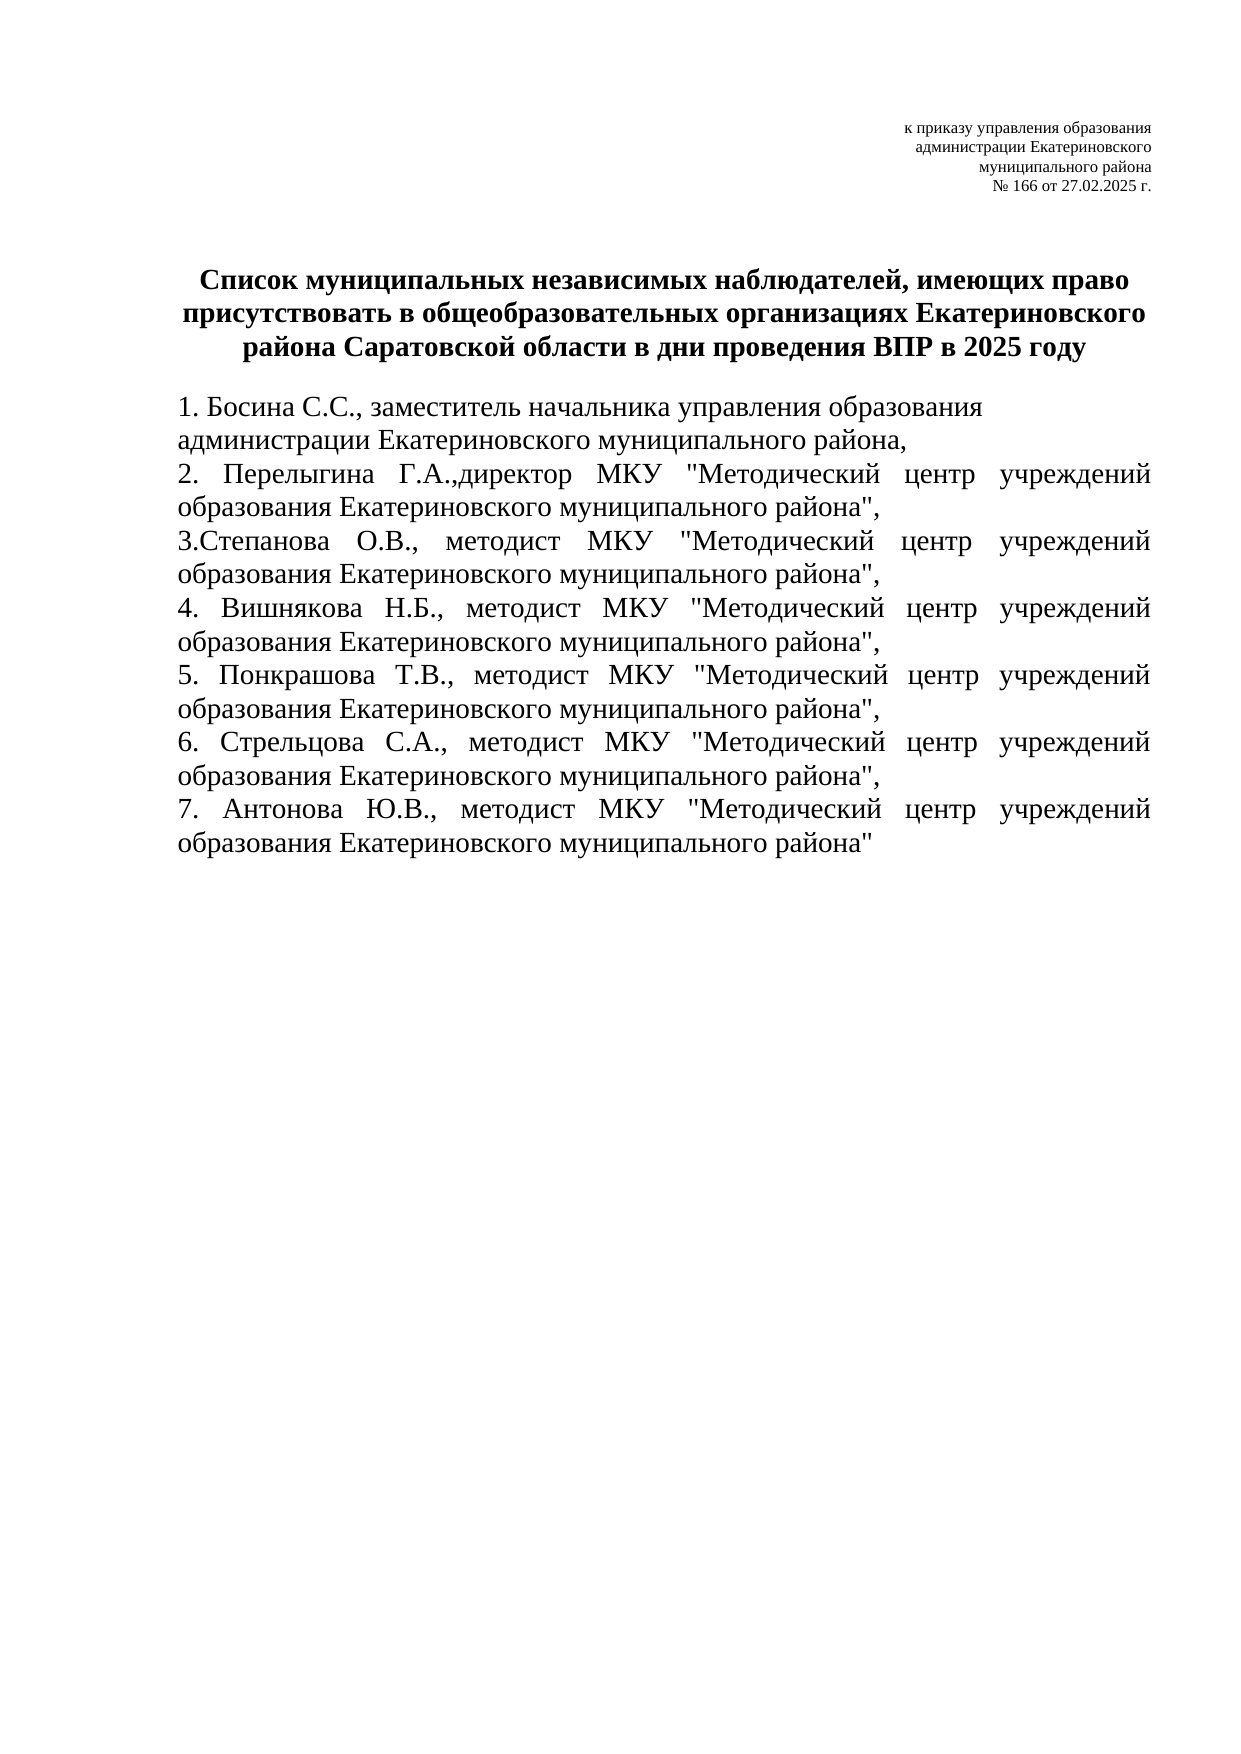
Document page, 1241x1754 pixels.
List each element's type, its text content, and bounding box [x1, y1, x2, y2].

text 2. Перелыгина Г.А.,директор МКУ "Методический центр учреждений образования Екатериновского муниципального района", [177, 456, 1152, 523]
text Список муниципальных независимых наблюдателей, имеющих право присутствовать в общеобразовательных организациях Екатериновского района Саратовской области в дни проведения ВПР в 2025 году [177, 262, 1152, 362]
text 6. Стрельцова С.А., методист МКУ "Методический центр учреждений образования Екатериновского муниципального района", [177, 724, 1152, 791]
text муниципального района [177, 156, 1152, 176]
text 5. Понкрашова Т.В., методист МКУ "Методический центр учреждений образования Екатериновского муниципального района", [177, 657, 1152, 724]
text 1. Босина С.С., заместитель начальника управления образования [177, 389, 1152, 422]
text 3.Степанова О.В., методист МКУ "Методический центр учреждений образования Екатериновского муниципального района", [177, 523, 1152, 590]
text к приказу управления образования [177, 118, 1152, 137]
text 4. Вишнякова Н.Б., методист МКУ "Методический центр учреждений образования Екатериновского муниципального района", [177, 590, 1152, 657]
text администрации Екатериновского муниципального района, [177, 422, 1152, 456]
text 7. Антонова Ю.В., методист МКУ "Методический центр учреждений образования Екатериновского муниципального района" [177, 791, 1152, 858]
text администрации Екатериновского [177, 137, 1152, 156]
text № 166 от 27.02.2025 г. [841, 176, 1152, 195]
